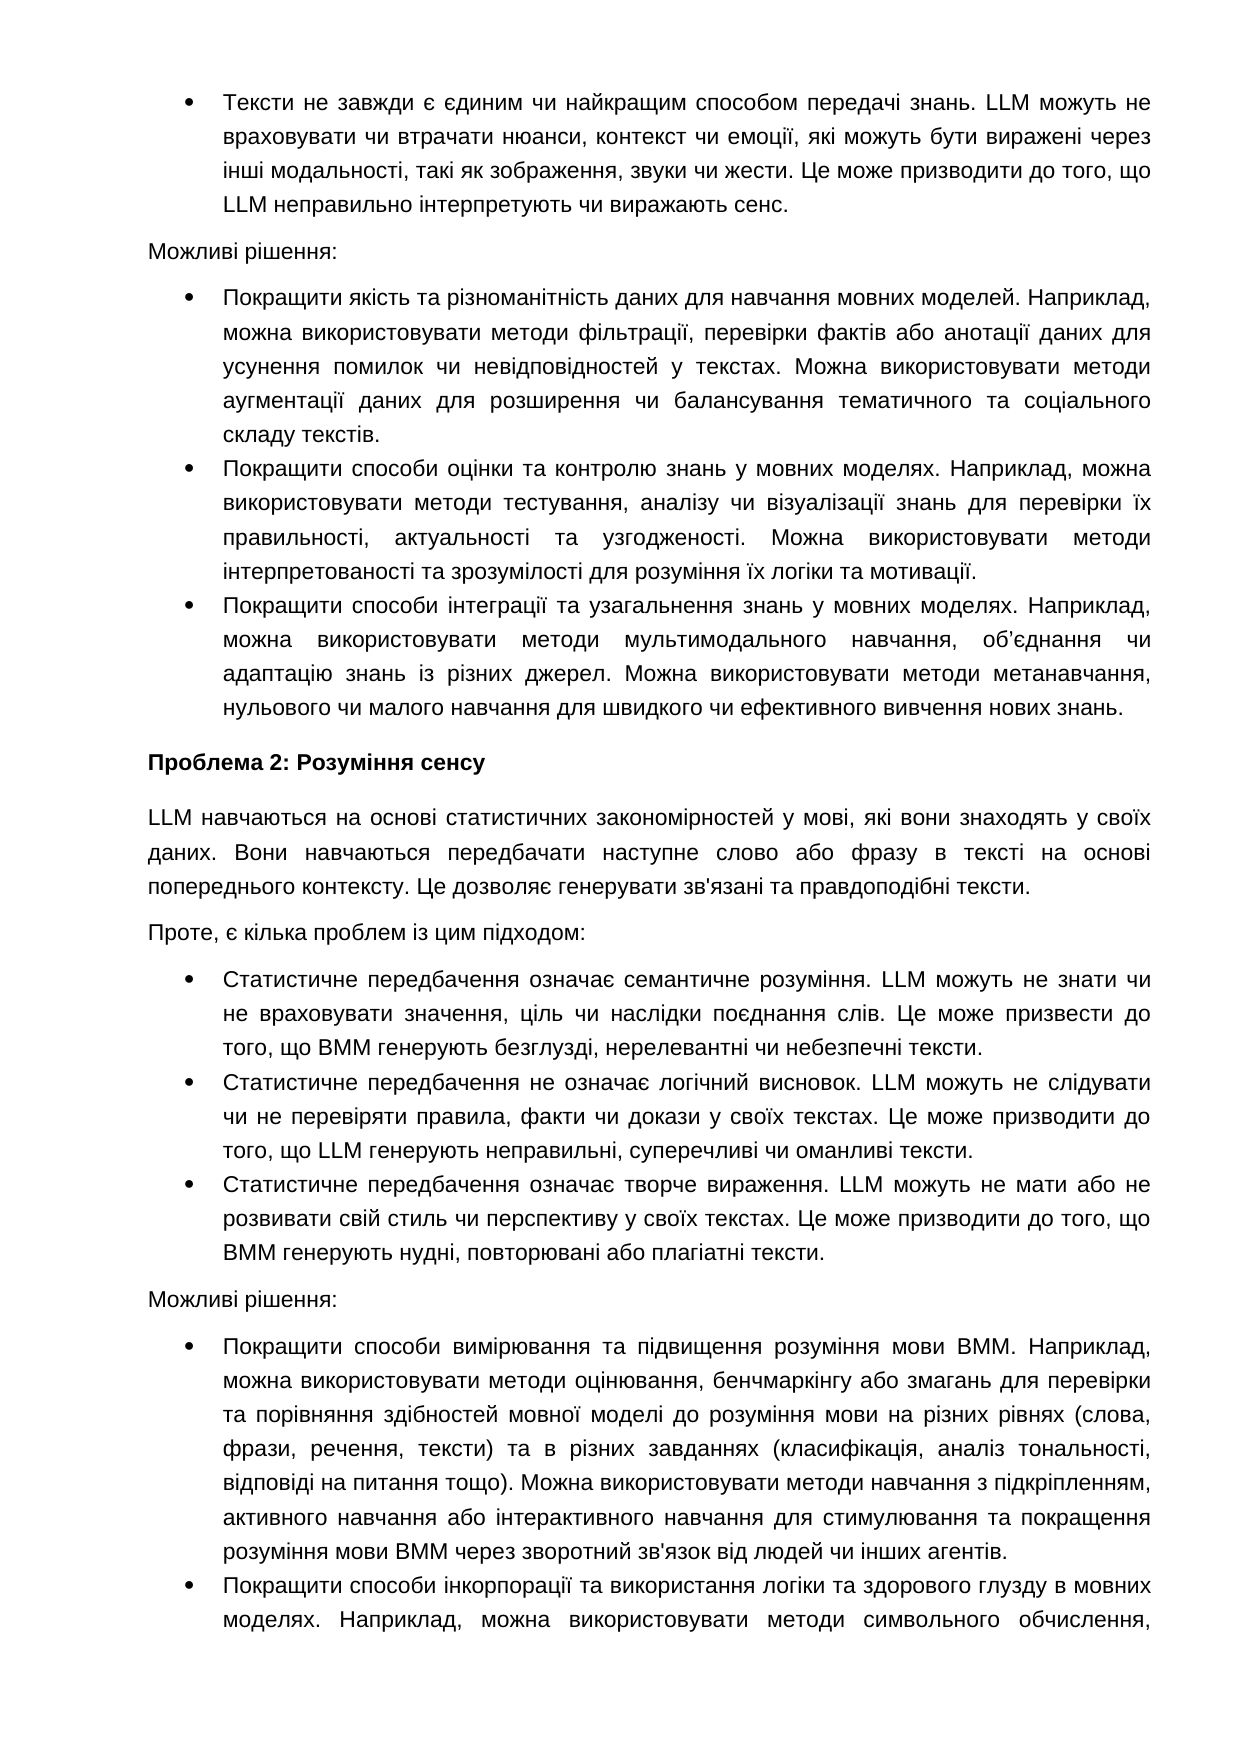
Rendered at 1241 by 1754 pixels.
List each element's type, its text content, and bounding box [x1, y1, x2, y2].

text Можливі рішення: [148, 238, 1152, 264]
list Статистичне передбачення означає семантичне розуміння. LLM можуть не знати чи не враховувати значення, ціль чи наслідки поєднання слів. Це може призвести до того, що ВММ генерують безглузді, нерелевантні чи небезпечні тексти. [185, 966, 1152, 1061]
list Покращити способи інтеграції та узагальнення знань у мовних моделях. Наприклад, можна використовувати методи мультимодального навчання, об’єднання чи адаптацію знань із різних джерел. Можна використовувати методи метанавчання, нульового чи малого навчання для швидкого чи ефективного вивчення нових знань. [185, 592, 1152, 721]
list Покращити якість та різноманітність даних для навчання мовних моделей. Наприклад, можна використовувати методи фільтрації, перевірки фактів або анотації даних для усунення помилок чи невідповідностей у текстах. Можна використовувати методи аугментації даних для розширення чи балансування тематичного та соціального складу текстів. [185, 284, 1152, 447]
list Тексти не завжди є єдиним чи найкращим способом передачі знань. LLM можуть не враховувати чи втрачати нюанси, контекст чи емоції, які можуть бути виражені через інші модальності, такі як зображення, звуки чи жести. Це може призводити до того, що LLM неправильно інтерпретують чи виражають сенс. [185, 88, 1152, 217]
list Покращити способи оцінки та контролю знань у мовних моделях. Наприклад, можна використовувати методи тестування, аналізу чи візуалізації знань для перевірки їх правильності, актуальності та узгодженості. Можна використовувати методи інтерпретованості та зрозумілості для розуміння їх логіки та мотивації. [185, 455, 1152, 584]
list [185, 1572, 1152, 1632]
list Статистичне передбачення не означає логічний висновок. LLM можуть не слідувати чи не перевіряти правила, факти чи докази у своїх текстах. Це може призводити до того, що LLM генерують неправильні, суперечливі чи оманливі тексти. [185, 1068, 1152, 1163]
list Статистичне передбачення означає творче вираження. LLM можуть не мати або не розвивати свій стиль чи перспективу у своїх текстах. Це може призводити до того, що ВММ генерують нудні, повторювані або плагіатні тексти. [185, 1171, 1152, 1266]
subtitle Проблема 2: Розуміння сенсу [148, 749, 1152, 776]
text Проте, є кілька проблем із цим підходом: [148, 919, 1152, 946]
list Покращити способи вимірювання та підвищення розуміння мови ВММ. Наприклад, можна використовувати методи оцінювання, бенчмаркінгу або змагань для перевірки та порівняння здібностей мовної моделі до розуміння мови на різних рівнях (слова, фрази, речення, тексти) та в різних завданнях (класифікація, аналіз тональності, відповіді на питання тощо). Можна використовувати методи навчання з підкріпленням, активного навчання або інтерактивного навчання для стимулювання та покращення розуміння мови ВММ через зворотний зв'язок від людей чи інших агентів. [185, 1333, 1152, 1564]
text LLM навчаються на основі статистичних закономірностей у мові, які вони знаходять у своїх даних. Вони навчаються передбачати наступне слово або фразу в тексті на основі попереднього контексту. Це дозволяє генерувати зв'язані та правдоподібні тексти. [148, 804, 1152, 899]
text Можливі рішення: [148, 1286, 1152, 1312]
